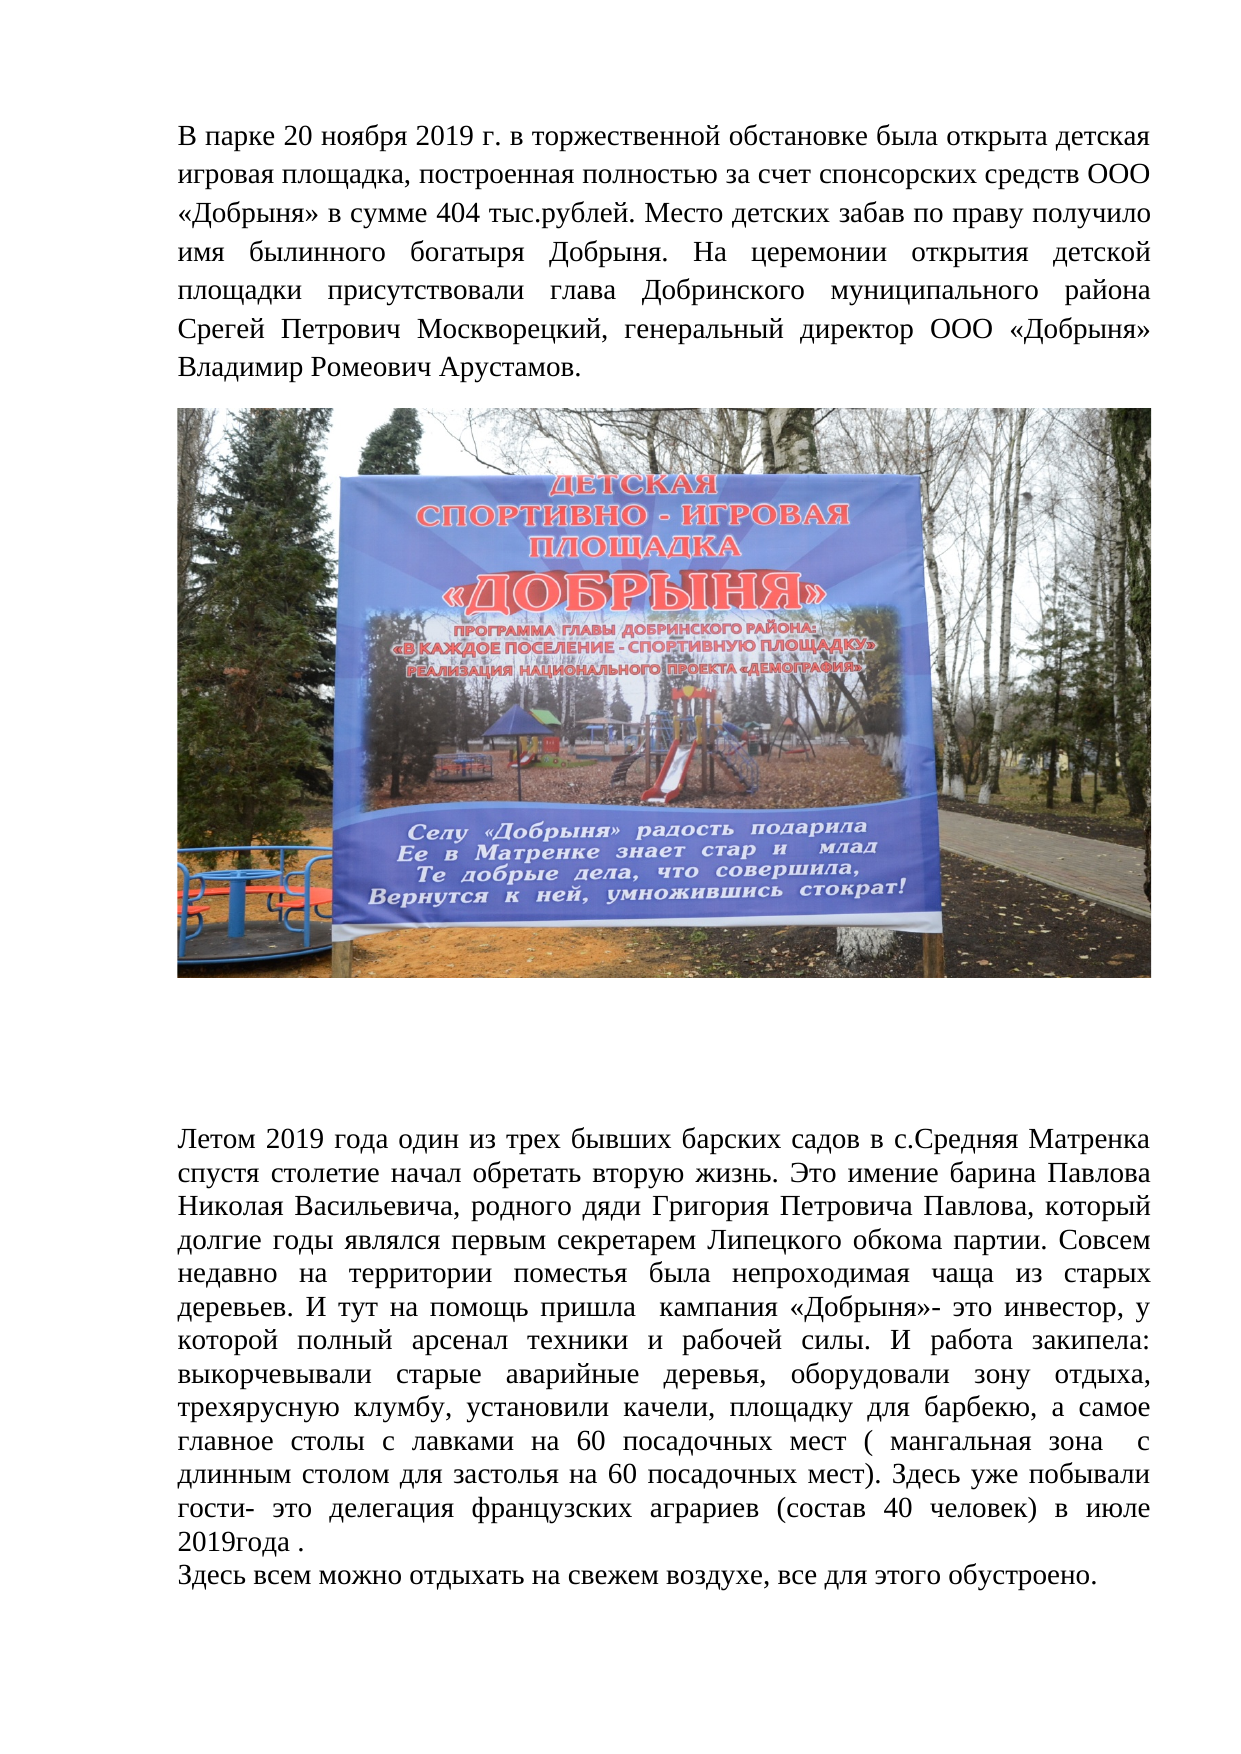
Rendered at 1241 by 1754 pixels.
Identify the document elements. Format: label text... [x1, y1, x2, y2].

text В парке 20 ноября 2019 г. в торжественной обстановке была открыта детская игровая площадка, построенная полностью за счет спонсорских средств ООО «Добрыня» в сумме 404 тыс.рублей. Место детских забав по праву получило имя былинного богатыря Добрыня. На церемонии открытия детской площадки присутствовали глава Добринского муниципального района Срегей Петрович Москворецкий, генеральный директор ООО «Добрыня» Владимир Ромеович Арустамов. [177, 118, 1152, 383]
picture [177, 408, 1152, 978]
text Здесь всем можно отдыхать на свежем воздухе, все для этого обустроено. [177, 1557, 1152, 1591]
text Летом 2019 года один из трех бывших барских садов в с.Средняя Матренка спустя столетие начал обретать вторую жизнь. Это имение барина Павлова Николая Васильевича, родного дяди Григория Петровича Павлова, который долгие годы являлся первым секретарем Липецкого обкома партии. Совсем недавно на территории поместья была непроходимая чаща из старых деревьев. И тут на помощь пришла кампания «Добрыня»- это инвестор, у которой полный арсенал техники и рабочей силы. И работа закипела: выкорчевывали старые аварийные деревья, оборудовали зону отдыха, трехярусную клумбу, установили качели, площадку для барбекю, а самое главное столы с лавками на 60 посадочных мест ( мангальная зона с длинным столом для застолья на 60 посадочных мест). Здесь уже побывали гости- это делегация французских аграриев (состав 40 человек) в июле 2019года . [177, 1121, 1152, 1557]
